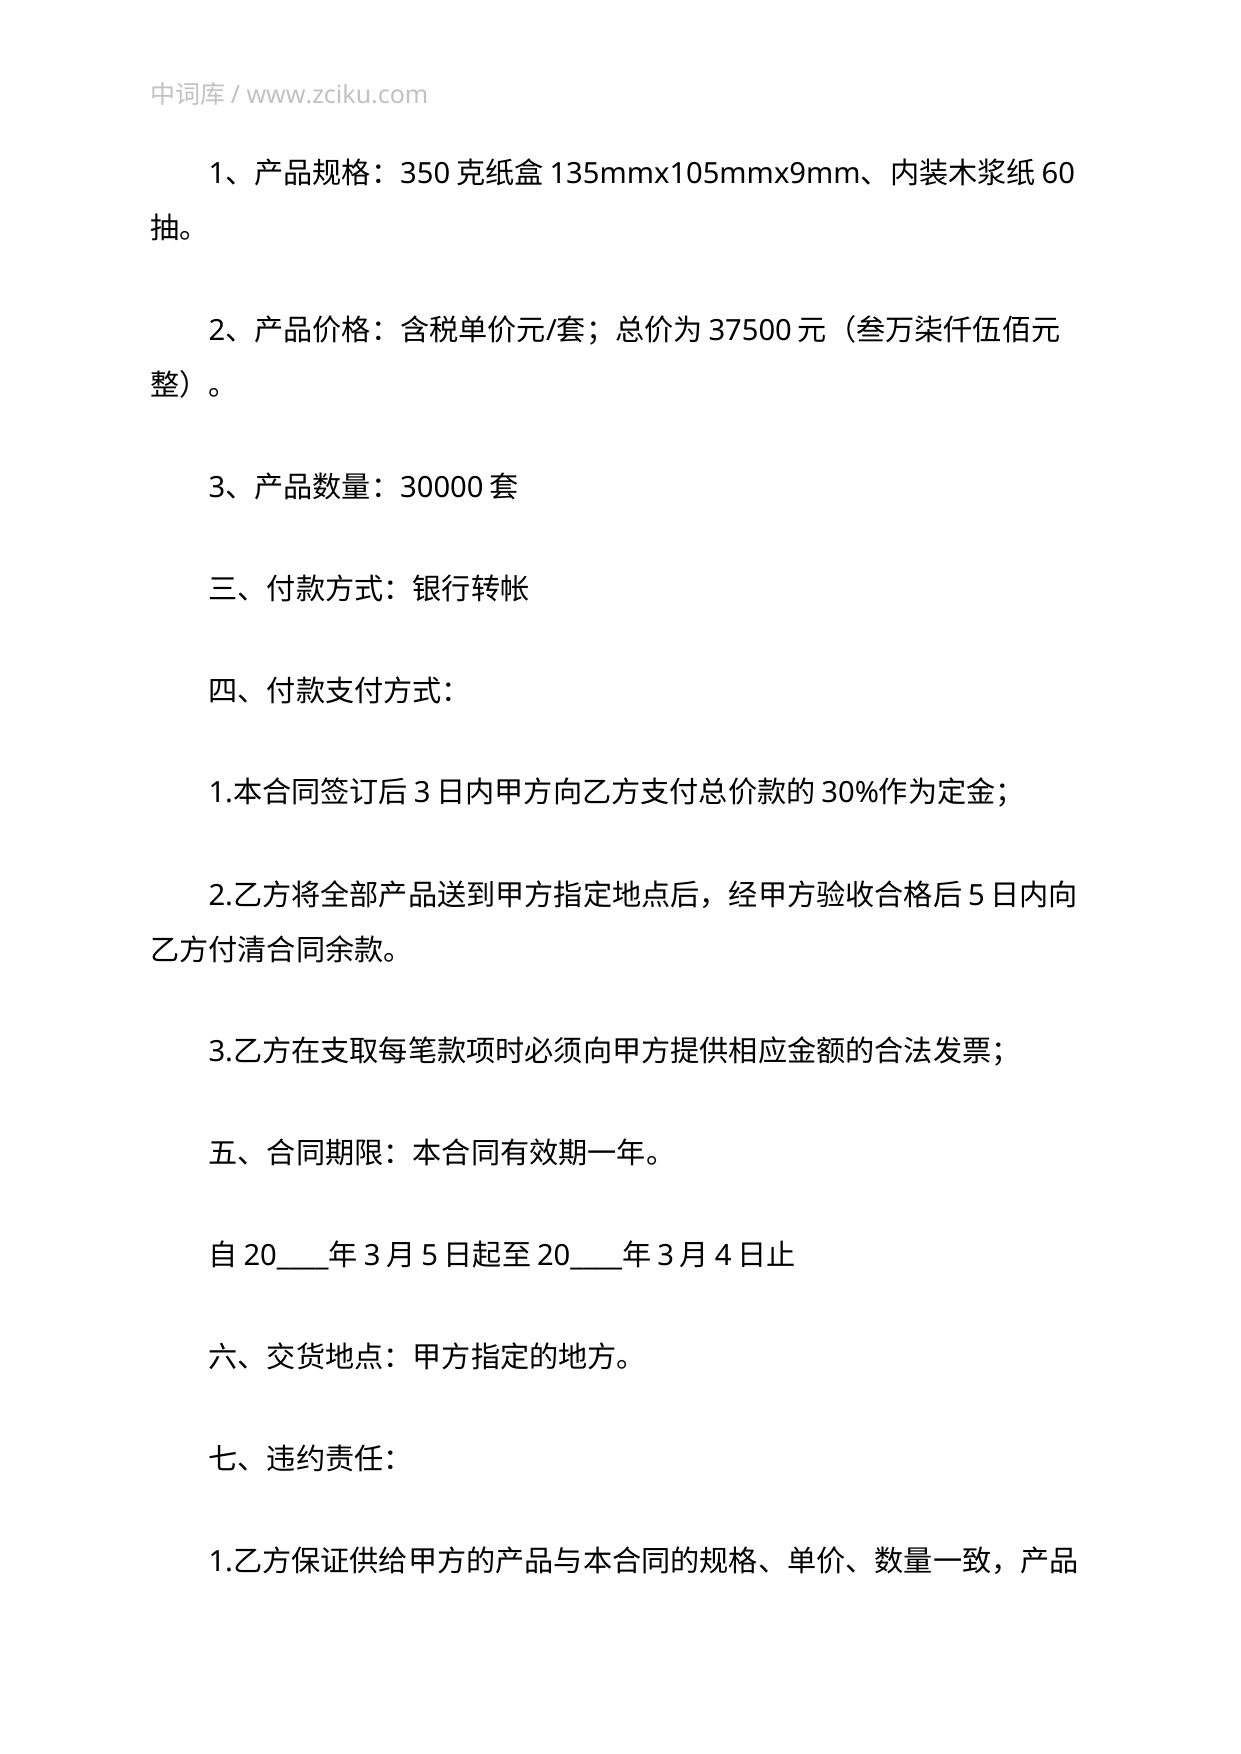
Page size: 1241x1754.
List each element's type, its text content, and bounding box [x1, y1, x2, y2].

text 3.乙方在支取每笔款项时必须向甲方提供相应金额的合法发票； [150, 1028, 1090, 1070]
text 2.乙方将全部产品送到甲方指定地点后，经甲方验收合格后5日内向乙方付清合同余款。 [150, 871, 1090, 968]
text 五、合同期限：本合同有效期一年。 [150, 1130, 1090, 1172]
text 3、产品数量：30000套 [150, 463, 1090, 506]
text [150, 1537, 1090, 1579]
text 三、付款方式：银行转帐 [150, 566, 1090, 608]
text 2、产品价格：含税单价元/套；总价为37500元（叁万柒仟伍佰元整）。 [150, 307, 1090, 404]
text 1、产品规格：350克纸盒135mmx105mmx9mm、内装木浆纸60抽。 [150, 150, 1090, 247]
text 四、付款支付方式： [150, 667, 1090, 709]
text 六、交货地点：甲方指定的地方。 [150, 1333, 1090, 1376]
text 1.本合同签订后3日内甲方向乙方支付总价款的30%作为定金； [150, 769, 1090, 811]
text 七、违约责任： [150, 1435, 1090, 1478]
text 自20____年3月5日起至20____年3月4日止 [150, 1232, 1090, 1274]
